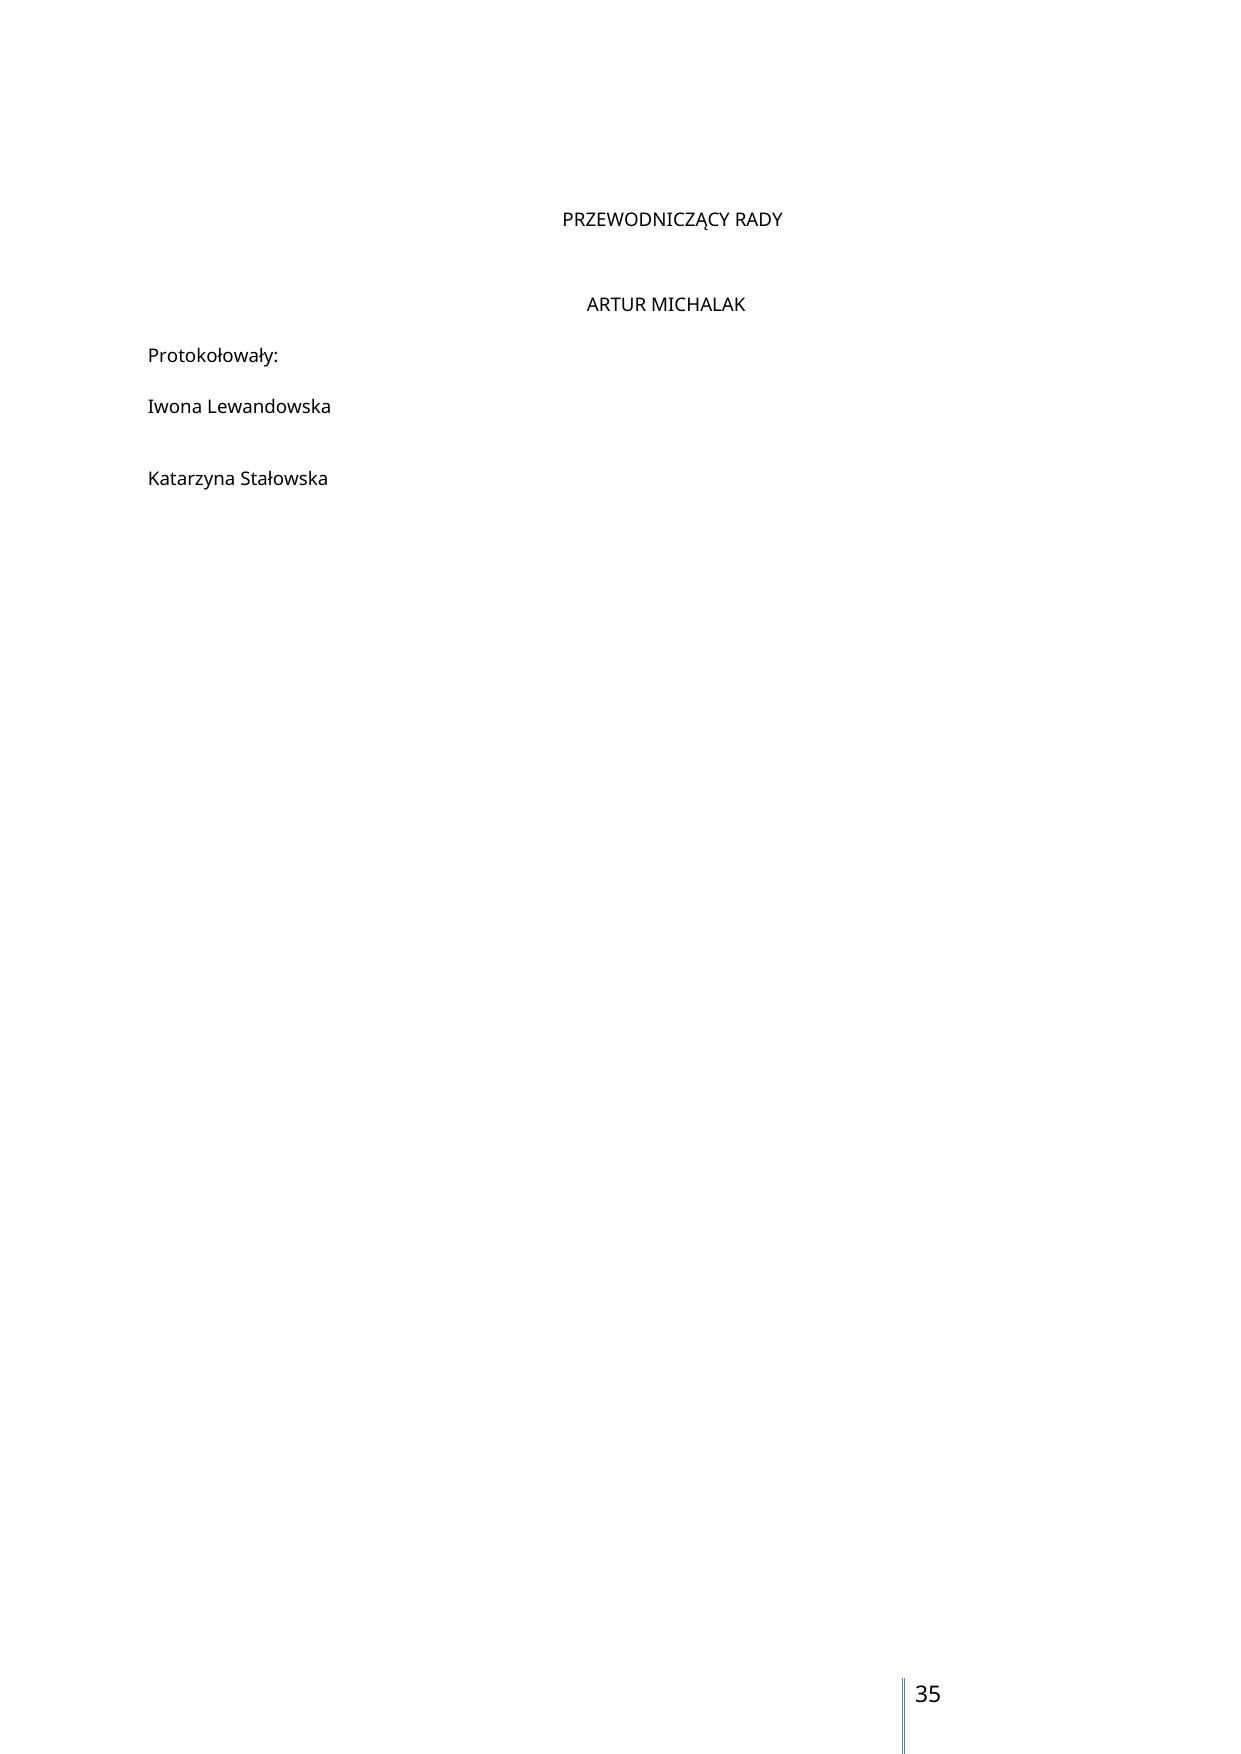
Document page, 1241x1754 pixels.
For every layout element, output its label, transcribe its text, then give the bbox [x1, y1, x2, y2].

text Protokołowały: [148, 342, 1093, 368]
text Iwona Lewandowska [148, 393, 1093, 419]
text PRZEWODNICZĄCY RADY [148, 207, 1093, 232]
text Katarzyna Stałowska [148, 465, 1093, 491]
text ARTUR MICHALAK [148, 292, 1093, 317]
